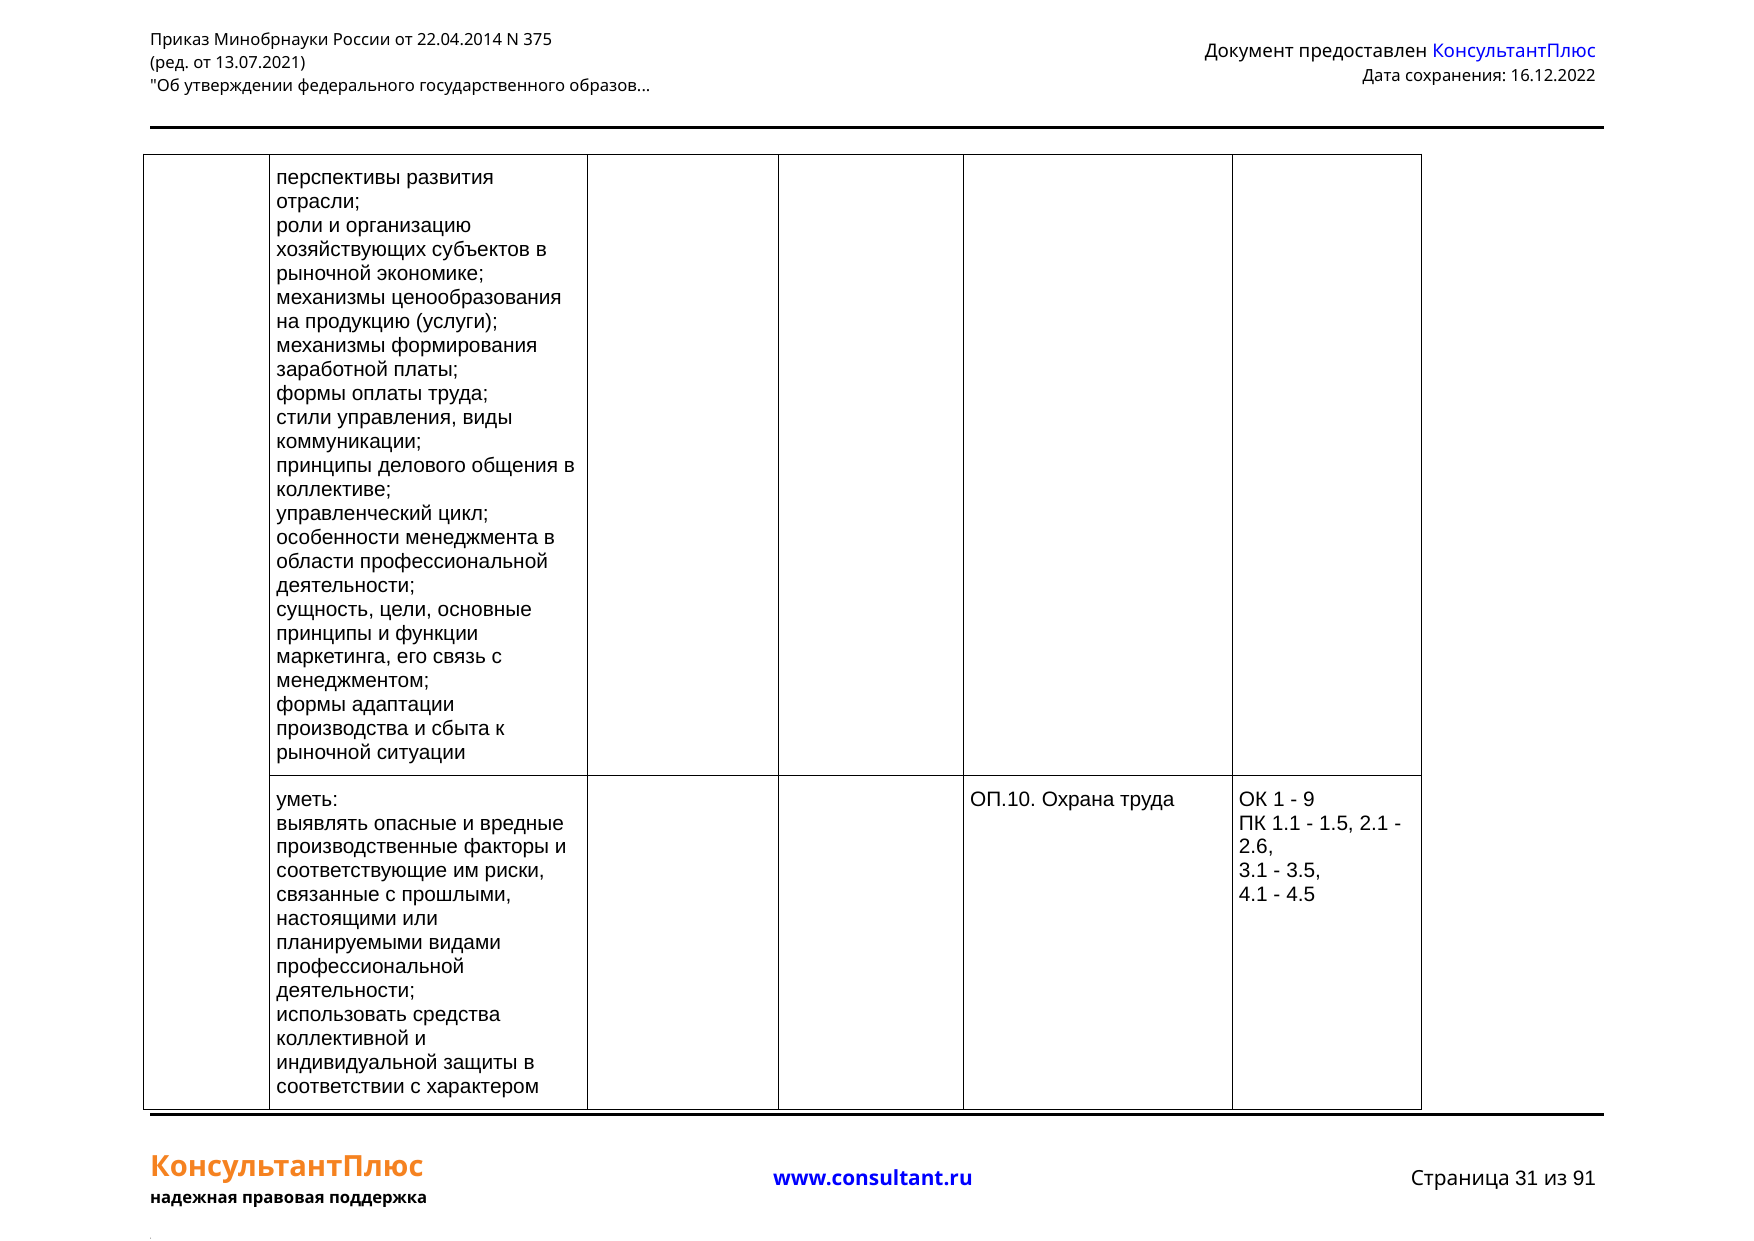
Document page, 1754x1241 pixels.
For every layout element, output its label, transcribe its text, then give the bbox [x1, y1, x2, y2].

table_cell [1233, 776, 1421, 1108]
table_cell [964, 155, 1232, 775]
table_cell [588, 155, 778, 775]
table_cell ОП.10. Охрана труда [964, 776, 1232, 1108]
table_cell [779, 776, 963, 1108]
table_cell [588, 776, 778, 1108]
table_cell [779, 155, 963, 775]
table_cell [1233, 155, 1421, 775]
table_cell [270, 776, 587, 1108]
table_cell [270, 155, 587, 775]
